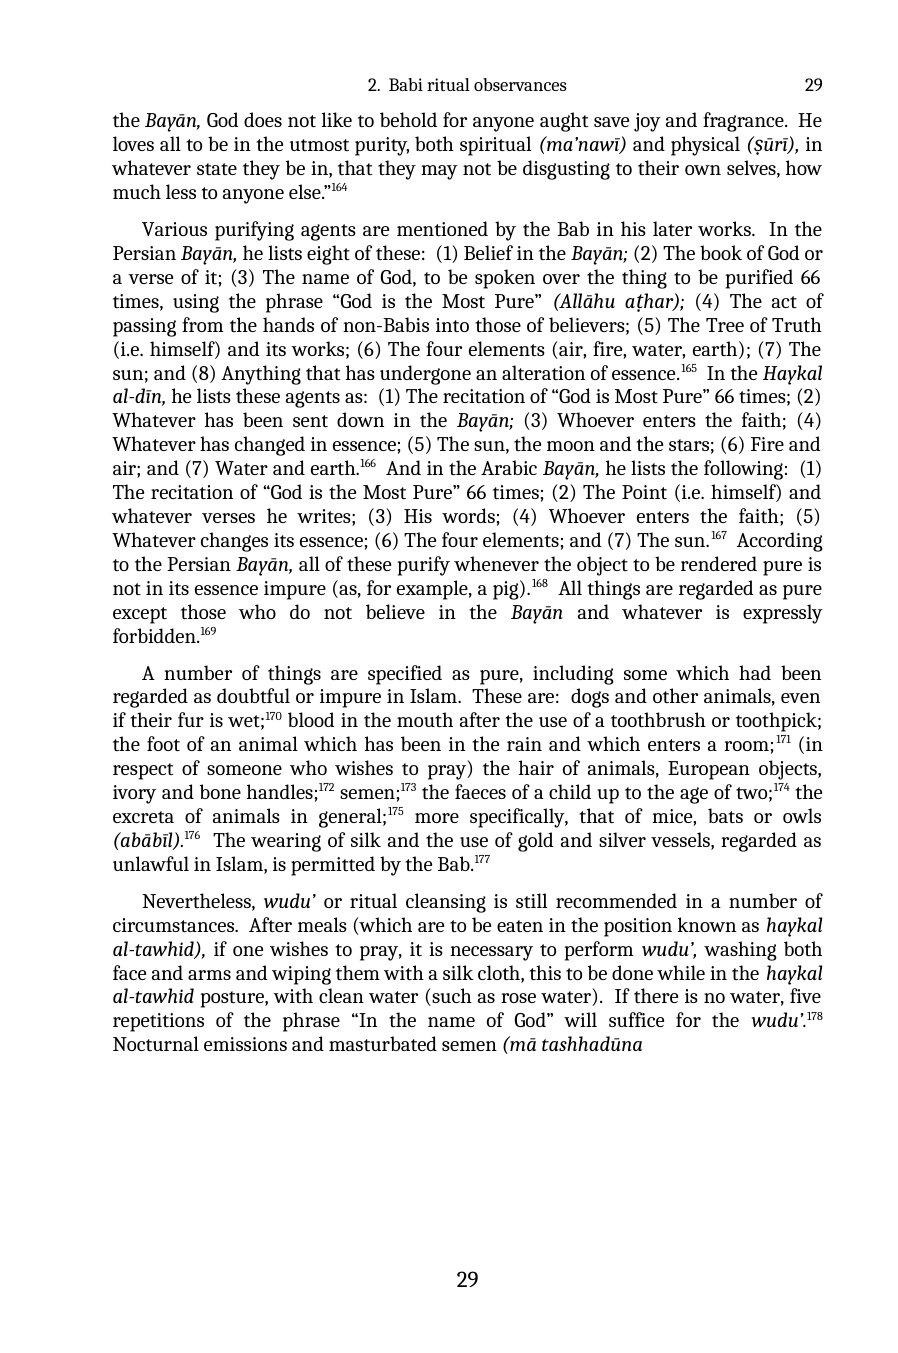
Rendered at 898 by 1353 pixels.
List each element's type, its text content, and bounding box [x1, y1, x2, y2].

text the Bayān, God does not like to behold for anyone aught save joy and fragrance. He loves all to be in the utmost purity, both spiritual (ma’nawī) and physical (ṣūrī), in whatever state they be in, that they may not be disgusting to their own selves, how much less to anyone else.”164 [112, 109, 823, 205]
text A number of things are specified as pure, including some which had been regarded as doubtful or impure in Islam. These are: dogs and other animals, even if their fur is wet;170 blood in the mouth after the use of a toothbrush or toothpick; the foot of an animal which has been in the rain and which enters a room;171 (in respect of someone who wishes to pray) the hair of animals, European objects, ivory and bone handles;172 semen;173 the faeces of a child up to the age of two;174 the excreta of animals in general;175 more specifically, that of mice, bats or owls (abābīl).176 The wearing of silk and the use of gold and silver vessels, regarded as unlawful in Islam, is permitted by the Bab.177 [112, 661, 823, 877]
text Various purifying agents are mentioned by the Bab in his later works. In the Persian Bayān, he lists eight of these: (1) Belief in the Bayān; (2) The book of God or a verse of it; (3) The name of God, to be spoken over the thing to be purified 66 times, using the phrase “God is the Most Pure” (Allāhu aṭhar); (4) The act of passing from the hands of non-Babis into those of believers; (5) The Tree of Truth (i.e. himself) and its works; (6) The four elements (air, fire, water, earth); (7) The sun; and (8) Anything that has undergone an alteration of essence.165 In the Haykal al-dīn, he lists these agents as: (1) The recitation of “God is Most Pure” 66 times; (2) Whatever has been sent down in the Bayān; (3) Whoever enters the faith; (4) Whatever has changed in essence; (5) The sun, the moon and the stars; (6) Fire and air; and (7) Water and earth.166 And in the Arabic Bayān, he lists the following: (1) The recitation of “God is the Most Pure” 66 times; (2) The Point (i.e. himself) and whatever verses he writes; (3) His words; (4) Whoever enters the faith; (5) Whatever changes its essence; (6) The four elements; and (7) The sun.167 According to the Persian Bayān, all of these purify whenever the object to be rendered pure is not in its essence impure (as, for example, a pig).168 All things are regarded as pure except those who do not believe in the Bayān and whatever is expressly forbidden.169 [112, 217, 823, 649]
text Nevertheless, wudu’ or ritual cleansing is still recommended in a number of circumstances. After meals (which are to be eaten in the position known as haykal al-tawhid), if one wishes to pray, it is necessary to perform wudu’, washing both face and arms and wiping them with a silk cloth, this to be done while in the haykal al-tawhid posture, with clean water (such as rose water). If there is no water, five repetitions of the phrase “In the name of God” will suffice for the wudu’.178 Nocturnal emissions and masturbated semen (mā tashhadūna [112, 889, 823, 1057]
